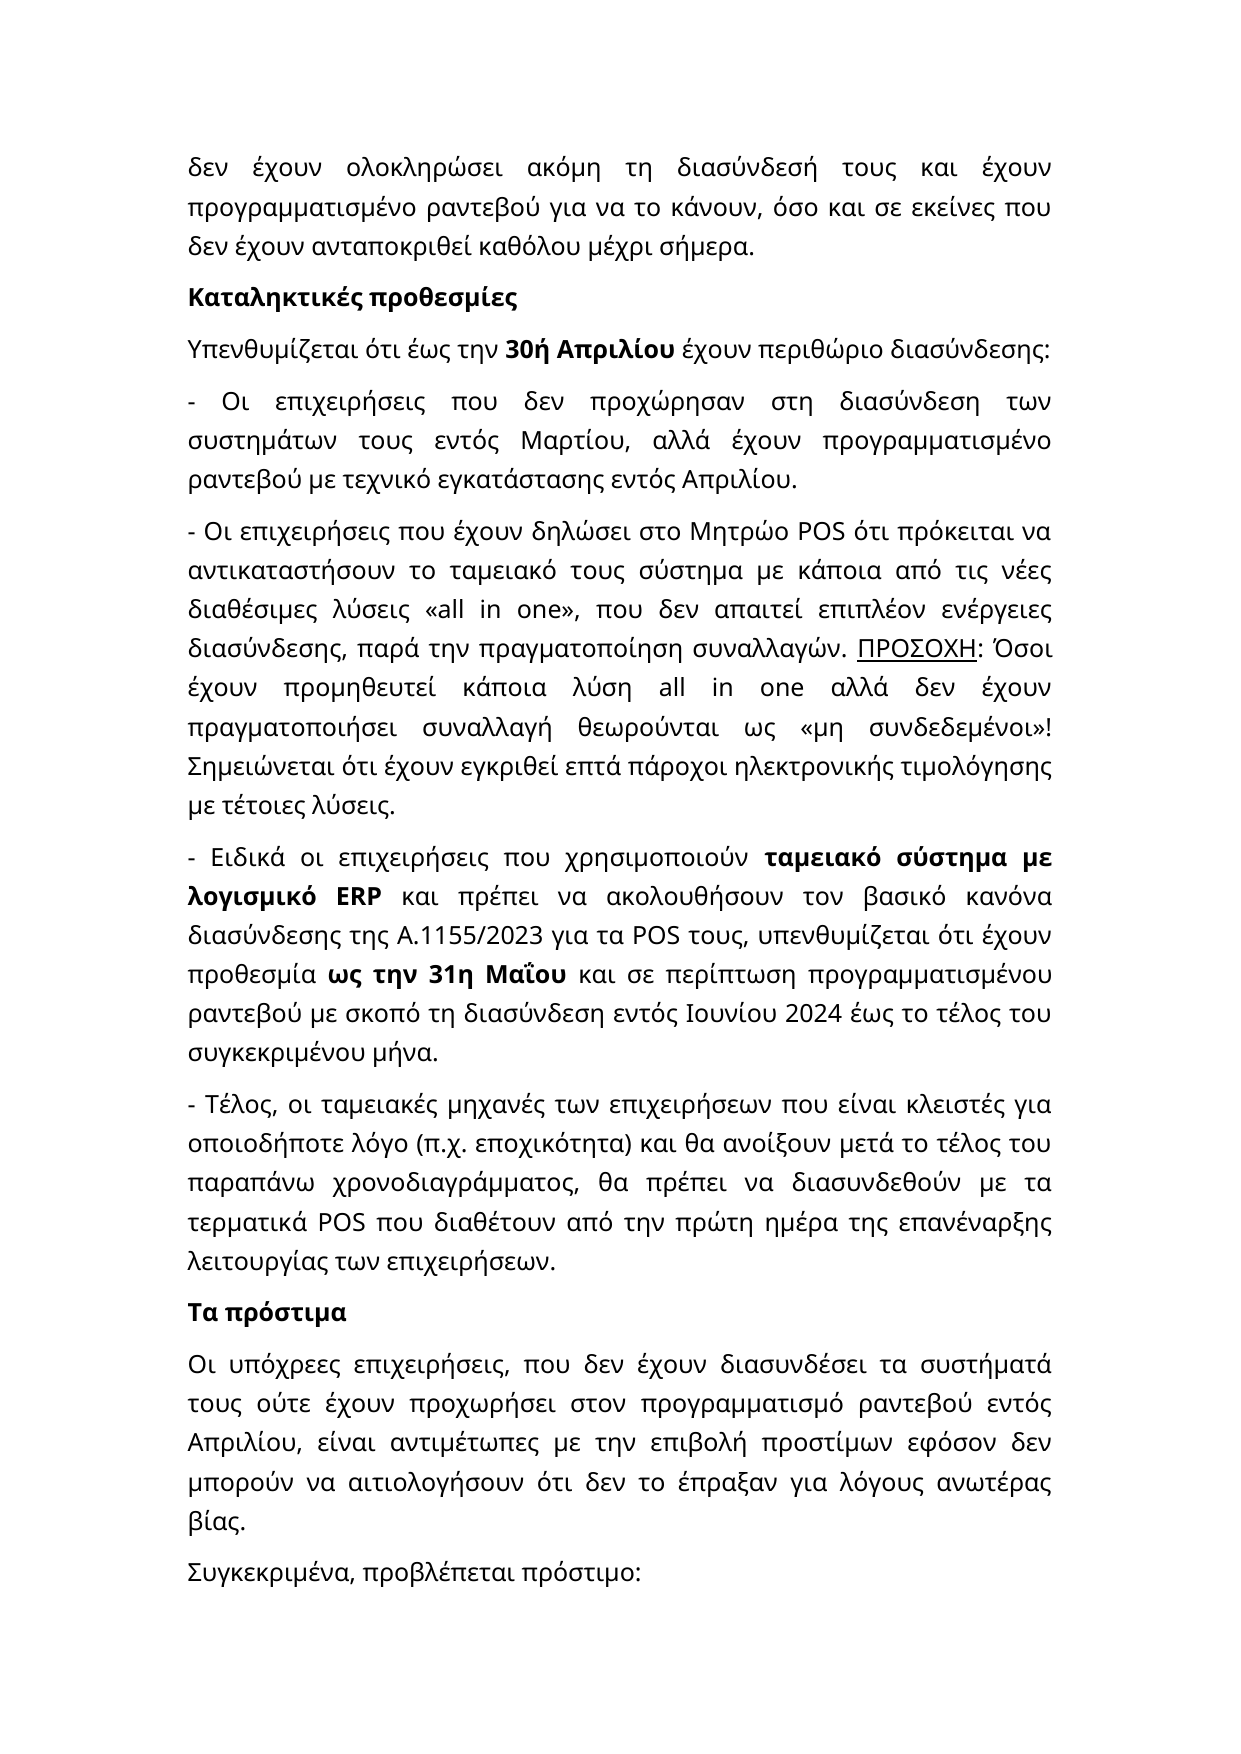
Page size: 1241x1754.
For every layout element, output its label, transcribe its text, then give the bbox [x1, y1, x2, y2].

text Οι υπόχρεες επιχειρήσεις, που δεν έχουν διασυνδέσει τα συστήματά τους ούτε έχουν προχωρήσει στον προγραμματισμό ραντεβού εντός Απριλίου, είναι αντιμέτωπες με την επιβολή προστίμων εφόσον δεν μπορούν να αιτιολογήσουν ότι δεν το έπραξαν για λόγους ανωτέρας βίας. [187, 1347, 1053, 1537]
text - Οι επιχειρήσεις που δεν προχώρησαν στη διασύνδεση των συστημάτων τους εντός Μαρτίου, αλλά έχουν προγραμματισμένο ραντεβού με τεχνικό εγκατάστασης εντός Απριλίου. [187, 383, 1053, 496]
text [187, 150, 1053, 262]
text - Τέλος, οι ταμειακές μηχανές των επιχειρήσεων που είναι κλειστές για οποιοδήποτε λόγο (π.χ. εποχικότητα) και θα ανοίξουν μετά το τέλος του παραπάνω χρονοδιαγράμματος, θα πρέπει να διασυνδεθούν με τα τερματικά POS που διαθέτουν από την πρώτη ημέρα της επανέναρξης λειτουργίας των επιχειρήσεων. [187, 1087, 1053, 1277]
text - Οι επιχειρήσεις που έχουν δηλώσει στο Μητρώο POS ότι πρόκειται να αντικαταστήσουν το ταμειακό τους σύστημα με κάποια από τις νέες διαθέσιμες λύσεις «all in one», που δεν απαιτεί επιπλέον ενέργειες διασύνδεσης, παρά την πραγματοποίηση συναλλαγών. ΠΡΟΣΟΧΗ: Όσοι έχουν προμηθευτεί κάποια λύση all in one αλλά δεν έχουν πραγματοποιήσει συναλλαγή θεωρούνται ως «μη συνδεδεμένοι»! Σημειώνεται ότι έχουν εγκριθεί επτά πάροχοι ηλεκτρονικής τιμολόγησης με τέτοιες λύσεις. [187, 513, 1053, 822]
text - Ειδικά οι επιχειρήσεις που χρησιμοποιούν ταμειακό σύστημα με λογισμικό ERP και πρέπει να ακολουθήσουν τον βασικό κανόνα διασύνδεσης της Α.1155/2023 για τα POS τους, υπενθυμίζεται ότι έχουν προθεσμία ως την 31η Μαΐου και σε περίπτωση προγραμματισμένου ραντεβού με σκοπό τη διασύνδεση εντός Ιουνίου 2024 έως το τέλος του συγκεκριμένου μήνα. [187, 839, 1053, 1069]
text Υπενθυμίζεται ότι έως την 30ή Απριλίου έχουν περιθώριο διασύνδεσης: [187, 332, 1053, 366]
text Καταληκτικές προθεσμίες [187, 280, 1053, 314]
text Τα πρόστιμα [187, 1295, 1053, 1329]
text Συγκεκριμένα, προβλέπεται πρόστιμο: [187, 1555, 1053, 1589]
